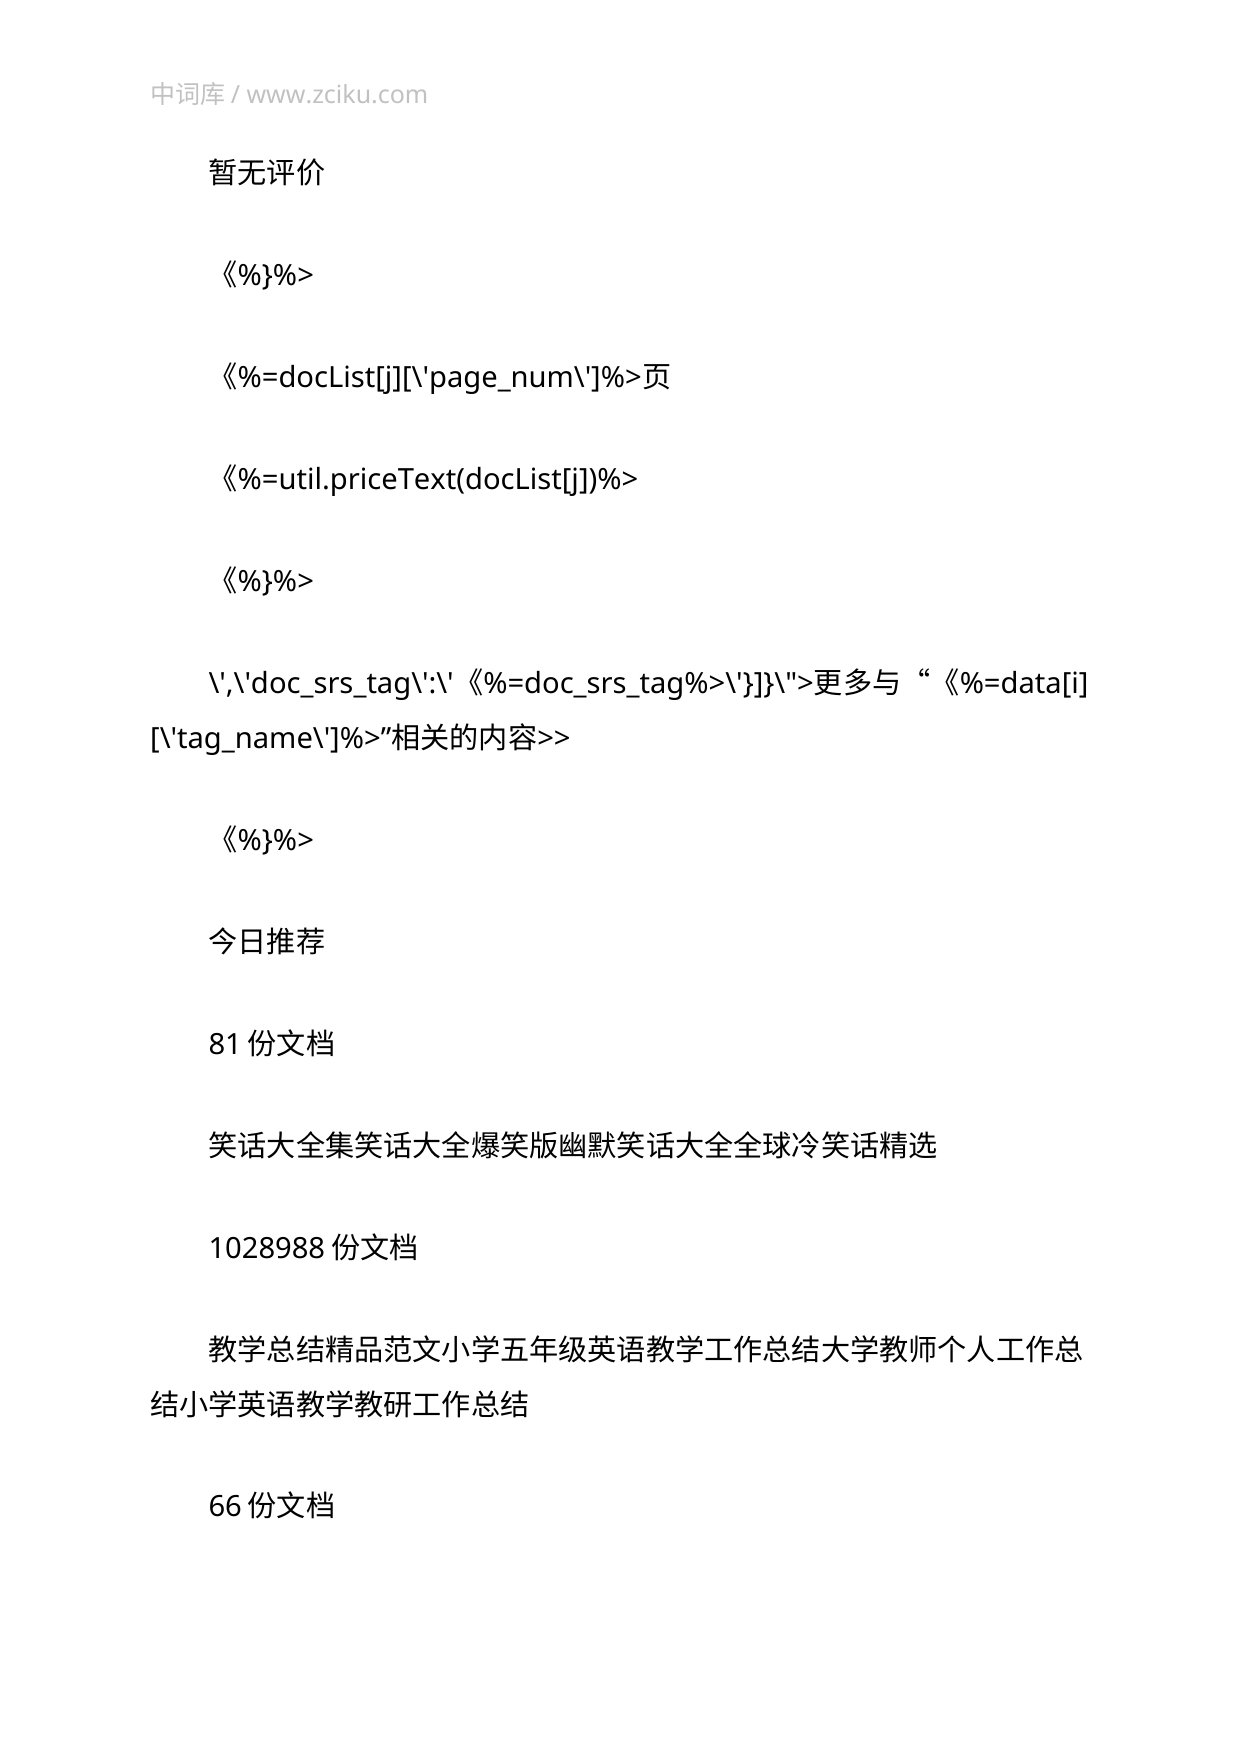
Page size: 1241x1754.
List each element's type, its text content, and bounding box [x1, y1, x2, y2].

text 今日推荐 [150, 919, 1090, 961]
text 1028988份文档 [150, 1224, 1090, 1267]
text 81份文档 [150, 1020, 1090, 1063]
text 《%}%> [150, 558, 1090, 600]
text 《%}%> [150, 252, 1090, 294]
text 《%}%> [150, 817, 1090, 859]
text 66份文档 [150, 1483, 1090, 1525]
text 教学总结精品范文小学五年级英语教学工作总结大学教师个人工作总结小学英语教学教研工作总结 [150, 1326, 1090, 1423]
text 《%=docList[j][\'page_num\']%>页 [150, 354, 1090, 396]
text 笑话大全集笑话大全爆笑版幽默笑话大全全球冷笑话精选 [150, 1122, 1090, 1165]
text 暂无评价 [150, 150, 1090, 192]
text \',\'doc_srs_tag\':\'《%=doc_srs_tag%>\'}]}\">更多与“《%=data[i][\'tag_name\']%>”相关的内容>> [150, 660, 1090, 757]
text 《%=util.priceText(docList[j])%> [150, 456, 1090, 498]
